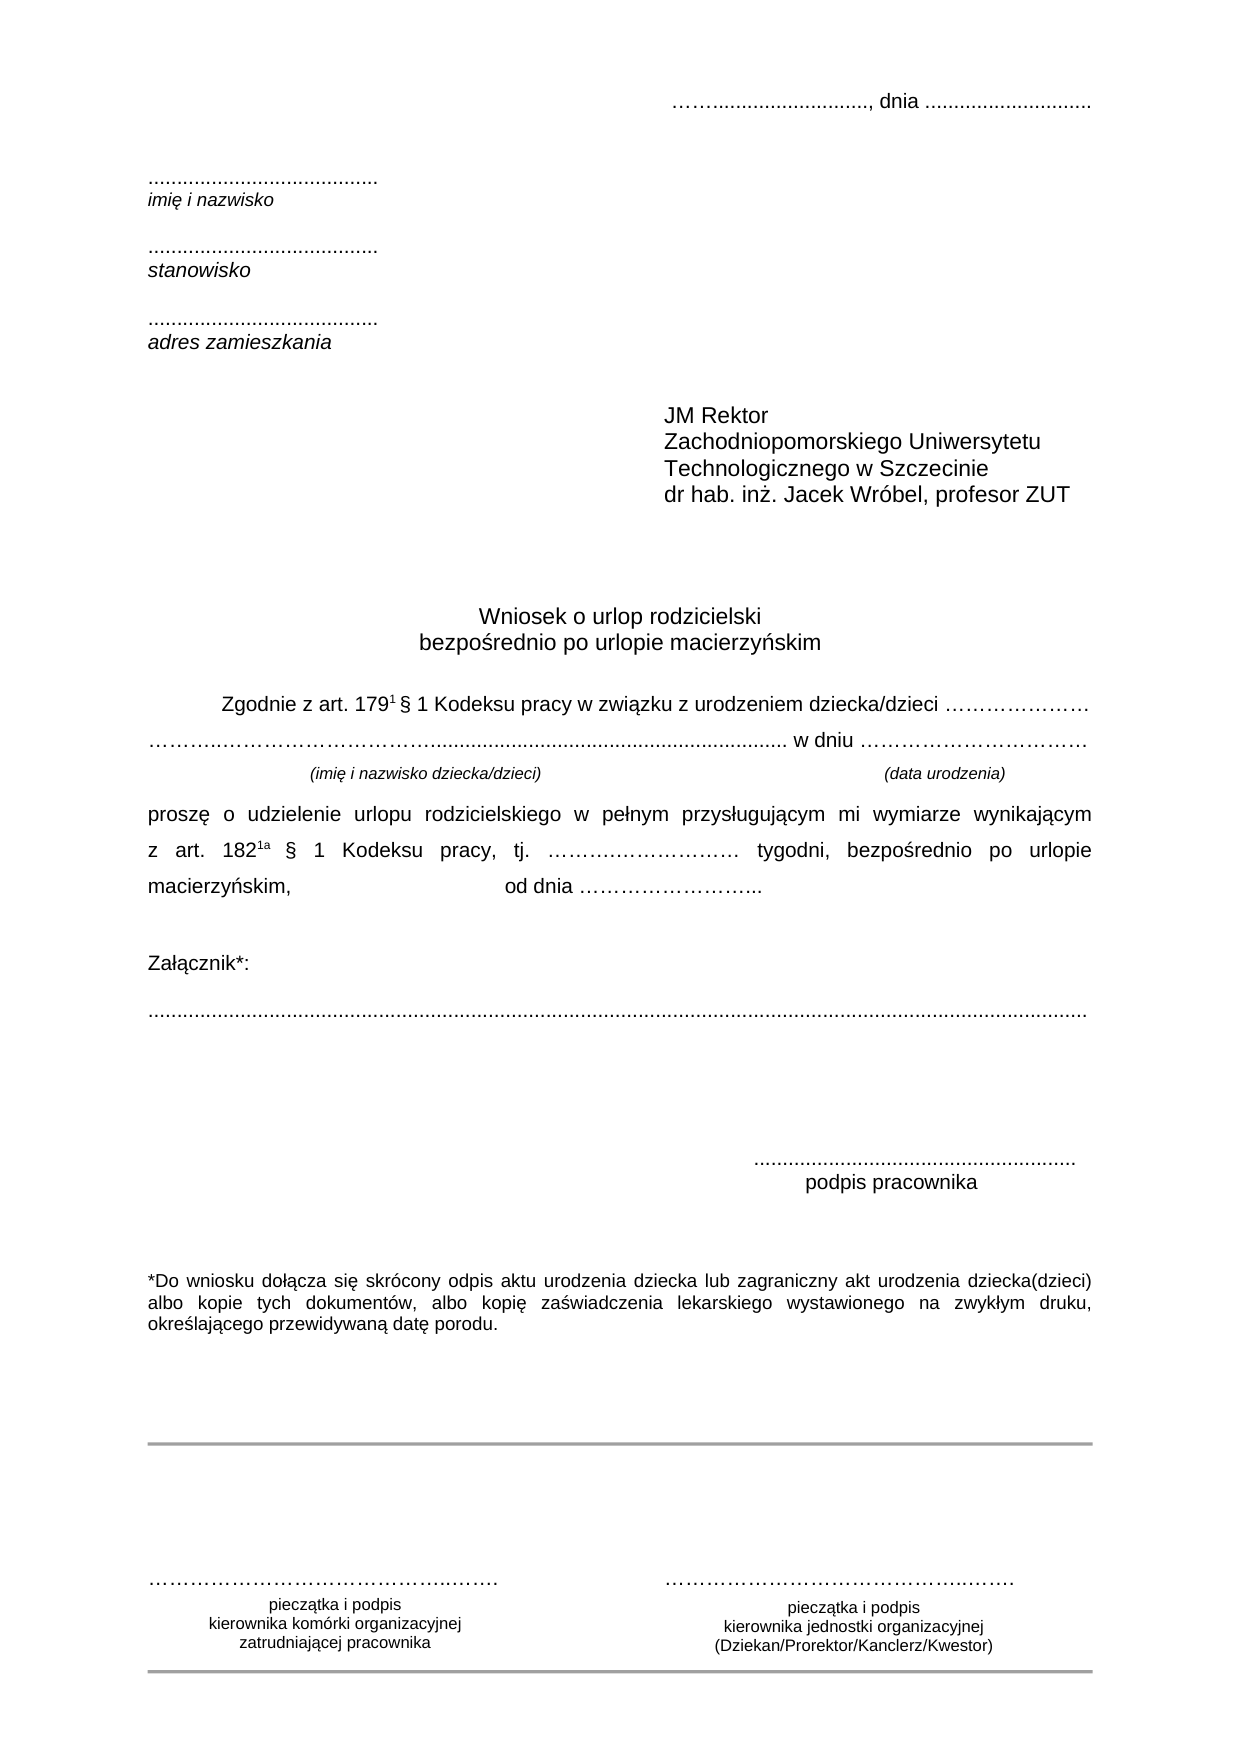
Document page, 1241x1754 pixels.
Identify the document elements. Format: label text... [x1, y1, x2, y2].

text Zgodnie z art. 1791 § 1 Kodeksu pracy w związku z urodzeniem dziecka/dzieci ………………… ………..………………………….............................................................. w dniu …………………………… [148, 692, 1093, 752]
text dr hab. inż. Jacek Wróbel, profesor ZUT [590, 481, 1093, 507]
text JM Rektor [590, 402, 1093, 428]
text Technologicznego w Szczecinie [590, 454, 1093, 481]
text ................................................................................................................................................................... [148, 998, 1093, 1022]
text adres zamieszkania [148, 330, 1093, 354]
text (imię i nazwisko dziecka/dzieci) (data urodzenia) [148, 763, 1078, 783]
text Zachodniopomorskiego Uniwersytetu [221, 428, 1093, 454]
text Wniosek o urlop rodzicielski [148, 603, 1093, 629]
text proszę o udzielenie urlopu rodzicielskiego w pełnym przysługującym mi wymiarze wynikającym z art. 1821a § 1 Kodeksu pracy, tj. ……….……………… tygodni, bezpośrednio po urlopie macierzyńskim, od dnia ……………………... [148, 802, 1093, 898]
text Załącznik*: [148, 950, 1093, 974]
text ……………………………………..……. ……………………………………..……. [148, 1566, 1093, 1614]
text ........................................ [148, 164, 1093, 188]
text ........................................................ podpis pracownika [690, 1118, 1093, 1194]
text ........................................ [148, 234, 1093, 258]
text imię i nazwisko [148, 188, 1093, 210]
text stanowisko [148, 258, 1093, 282]
text *Do wniosku dołącza się skrócony odpis aktu urodzenia dziecka lub zagraniczny akt urodzenia dziecka(dzieci) albo kopie tych dokumentów, albo kopię zaświadczenia lekarskiego wystawionego na zwykłym druku, określającego przewidywaną datę porodu. [148, 1270, 1093, 1334]
text ........................................ [148, 306, 1093, 330]
text ……..........................., dnia ............................. [148, 89, 1093, 113]
text bezpośrednio po urlopie macierzyńskim [148, 629, 1093, 656]
